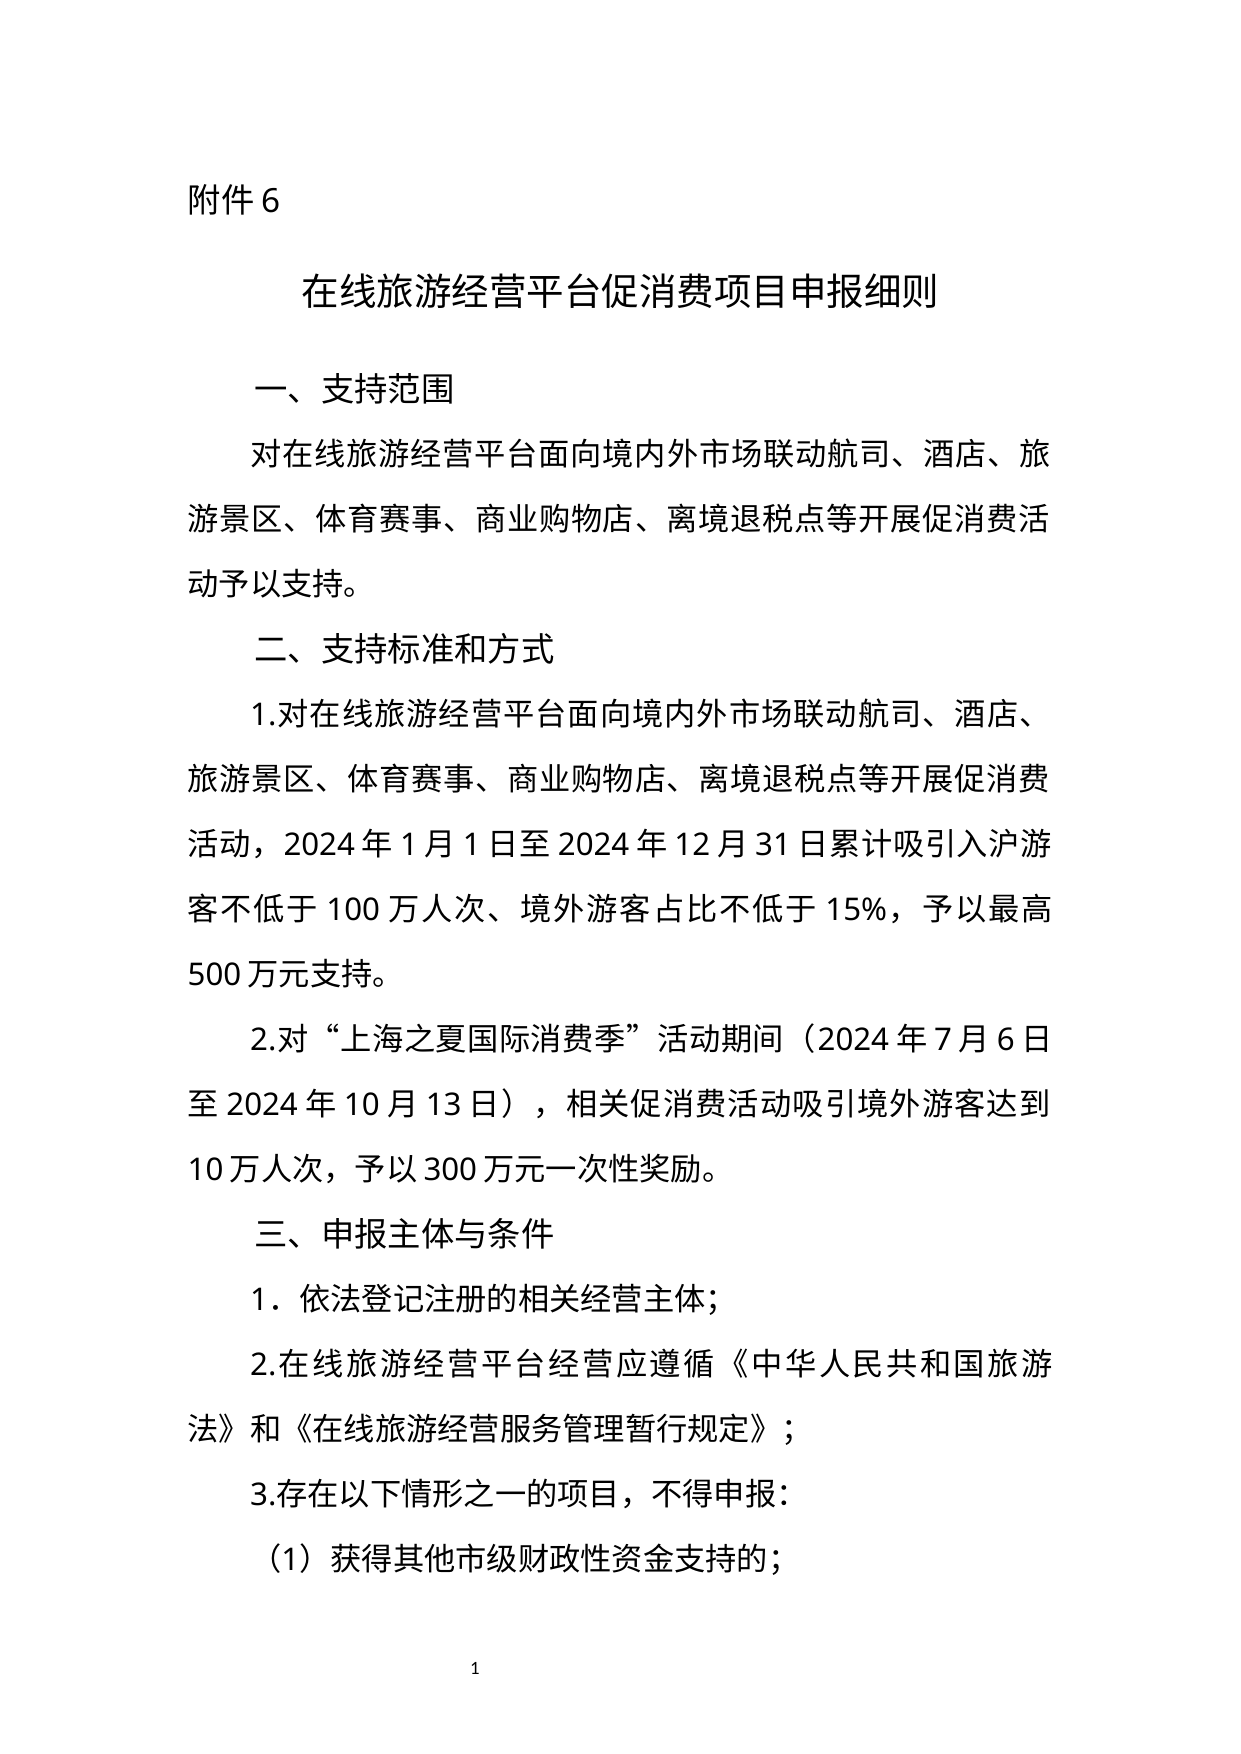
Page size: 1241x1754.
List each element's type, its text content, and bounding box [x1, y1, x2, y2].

text 一、支持范围 [187, 354, 1053, 419]
text 3.存在以下情形之一的项目，不得申报： [187, 1459, 1053, 1524]
text 附件6 [187, 162, 1053, 224]
text 对在线旅游经营平台面向境内外市场联动航司、酒店、旅游景区、体育赛事、商业购物店、离境退税点等开展促消费活动予以支持。 [187, 419, 1053, 614]
text 2.在线旅游经营平台经营应遵循《中华人民共和国旅游法》和《在线旅游经营服务管理暂行规定》‌； [187, 1329, 1053, 1459]
text 三、申报主体与条件 [187, 1199, 1053, 1264]
text （1）获得其他市级财政性资金支持的； [187, 1524, 1053, 1589]
text 1．依法登记注册的相关经营主体； [187, 1264, 1053, 1329]
text 二、支持标准和方式 [187, 614, 1053, 679]
text 2.对“上海之夏国际消费季”活动期间（2024年7月6日至2024年10月13日），相关促消费活动吸引境外游客达到10万人次，予以300万元一次性奖励。 [187, 1004, 1053, 1199]
text 1.对在线旅游经营平台面向境内外市场联动航司、酒店、旅游景区、体育赛事、商业购物店、离境退税点等开展促消费活动，2024年1月1日至2024年12月31日累计吸引入沪游客不低于100万人次、境外游客占比不低于15%，予以最高500万元支持。 [187, 679, 1053, 1004]
text 在线旅游经营平台促消费项目申报细则 [187, 257, 1053, 322]
